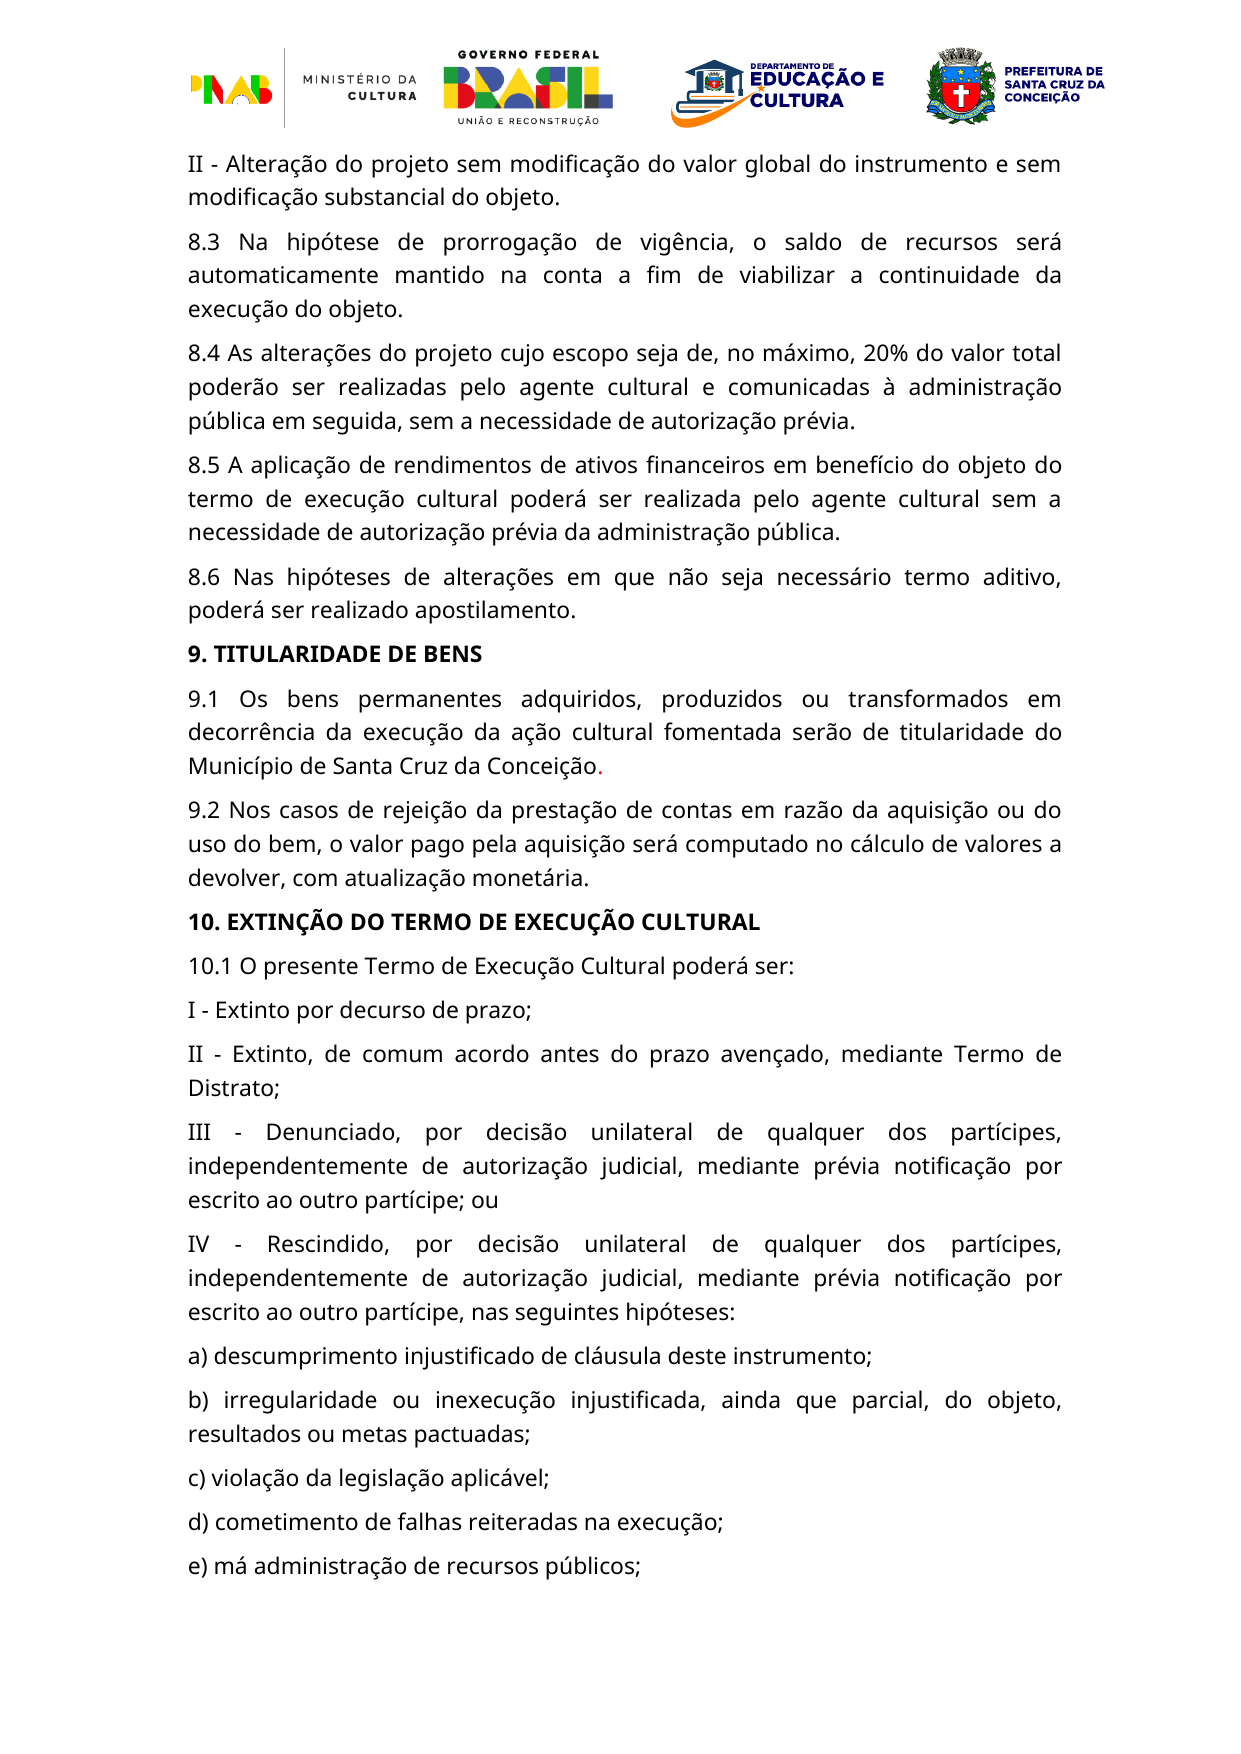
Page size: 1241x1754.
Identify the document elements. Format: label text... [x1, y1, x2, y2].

picture [175, 38, 624, 133]
text 8.4 As alterações do projeto cujo escopo seja de, no máximo, 20% do valor total poderão ser realizadas pelo agente cultural e comunicadas à administração pública em seguida, sem a necessidade de autorização prévia. [188, 337, 1063, 436]
text IV - Rescindido, por decisão unilateral de qualquer dos partícipes, independentemente de autorização judicial, mediante prévia notificação por escrito ao outro partícipe, nas seguintes hipóteses: [188, 1228, 1063, 1327]
text 10.1 O presente Termo de Execução Cultural poderá ser: [188, 950, 1063, 981]
text 9.2 Nos casos de rejeição da prestação de contas em razão da aquisição ou do uso do bem, o valor pago pela aquisição será computado no cálculo de valores a devolver, com atualização monetária. [188, 794, 1063, 893]
text e) má administração de recursos públicos; [188, 1550, 1063, 1581]
text 9. TITULARIDADE DE BENS [188, 638, 1063, 670]
text 10. EXTINÇÃO DO TERMO DE EXECUÇÃO CULTURAL [188, 906, 1063, 937]
text II - Extinto, de comum acordo antes do prazo avençado, mediante Termo de Distrato; [188, 1038, 1063, 1103]
text 8.5 A aplicação de rendimentos de ativos financeiros em benefício do objeto do termo de execução cultural poderá ser realizada pelo agente cultural sem a necessidade de autorização prévia da administração pública. [188, 449, 1063, 548]
text c) violação da legislação aplicável; [188, 1462, 1063, 1493]
text 9.1 Os bens permanentes adquiridos, produzidos ou transformados em decorrência da execução da ação cultural fomentada serão de titularidade do Município de Santa Cruz da Conceição. [188, 683, 1063, 781]
picture [668, 45, 1105, 129]
text 8.6 Nas hipóteses de alterações em que não seja necessário termo aditivo, poderá ser realizado apostilamento. [188, 561, 1063, 626]
text II - Alteração do projeto sem modificação do valor global do instrumento e sem modificação substancial do objeto. [188, 148, 1063, 213]
text 8.3 Na hipótese de prorrogação de vigência, o saldo de recursos será automaticamente mantido na conta a fim de viabilizar a continuidade da execução do objeto. [188, 226, 1063, 324]
text I - Extinto por decurso de prazo; [188, 994, 1063, 1026]
text b) irregularidade ou inexecução injustificada, ainda que parcial, do objeto, resultados ou metas pactuadas; [188, 1384, 1063, 1449]
text a) descumprimento injustificado de cláusula deste instrumento; [188, 1340, 1063, 1371]
text III - Denunciado, por decisão unilateral de qualquer dos partícipes, independentemente de autorização judicial, mediante prévia notificação por escrito ao outro partícipe; ou [188, 1116, 1063, 1215]
text d) cometimento de falhas reiteradas na execução; [188, 1506, 1063, 1537]
